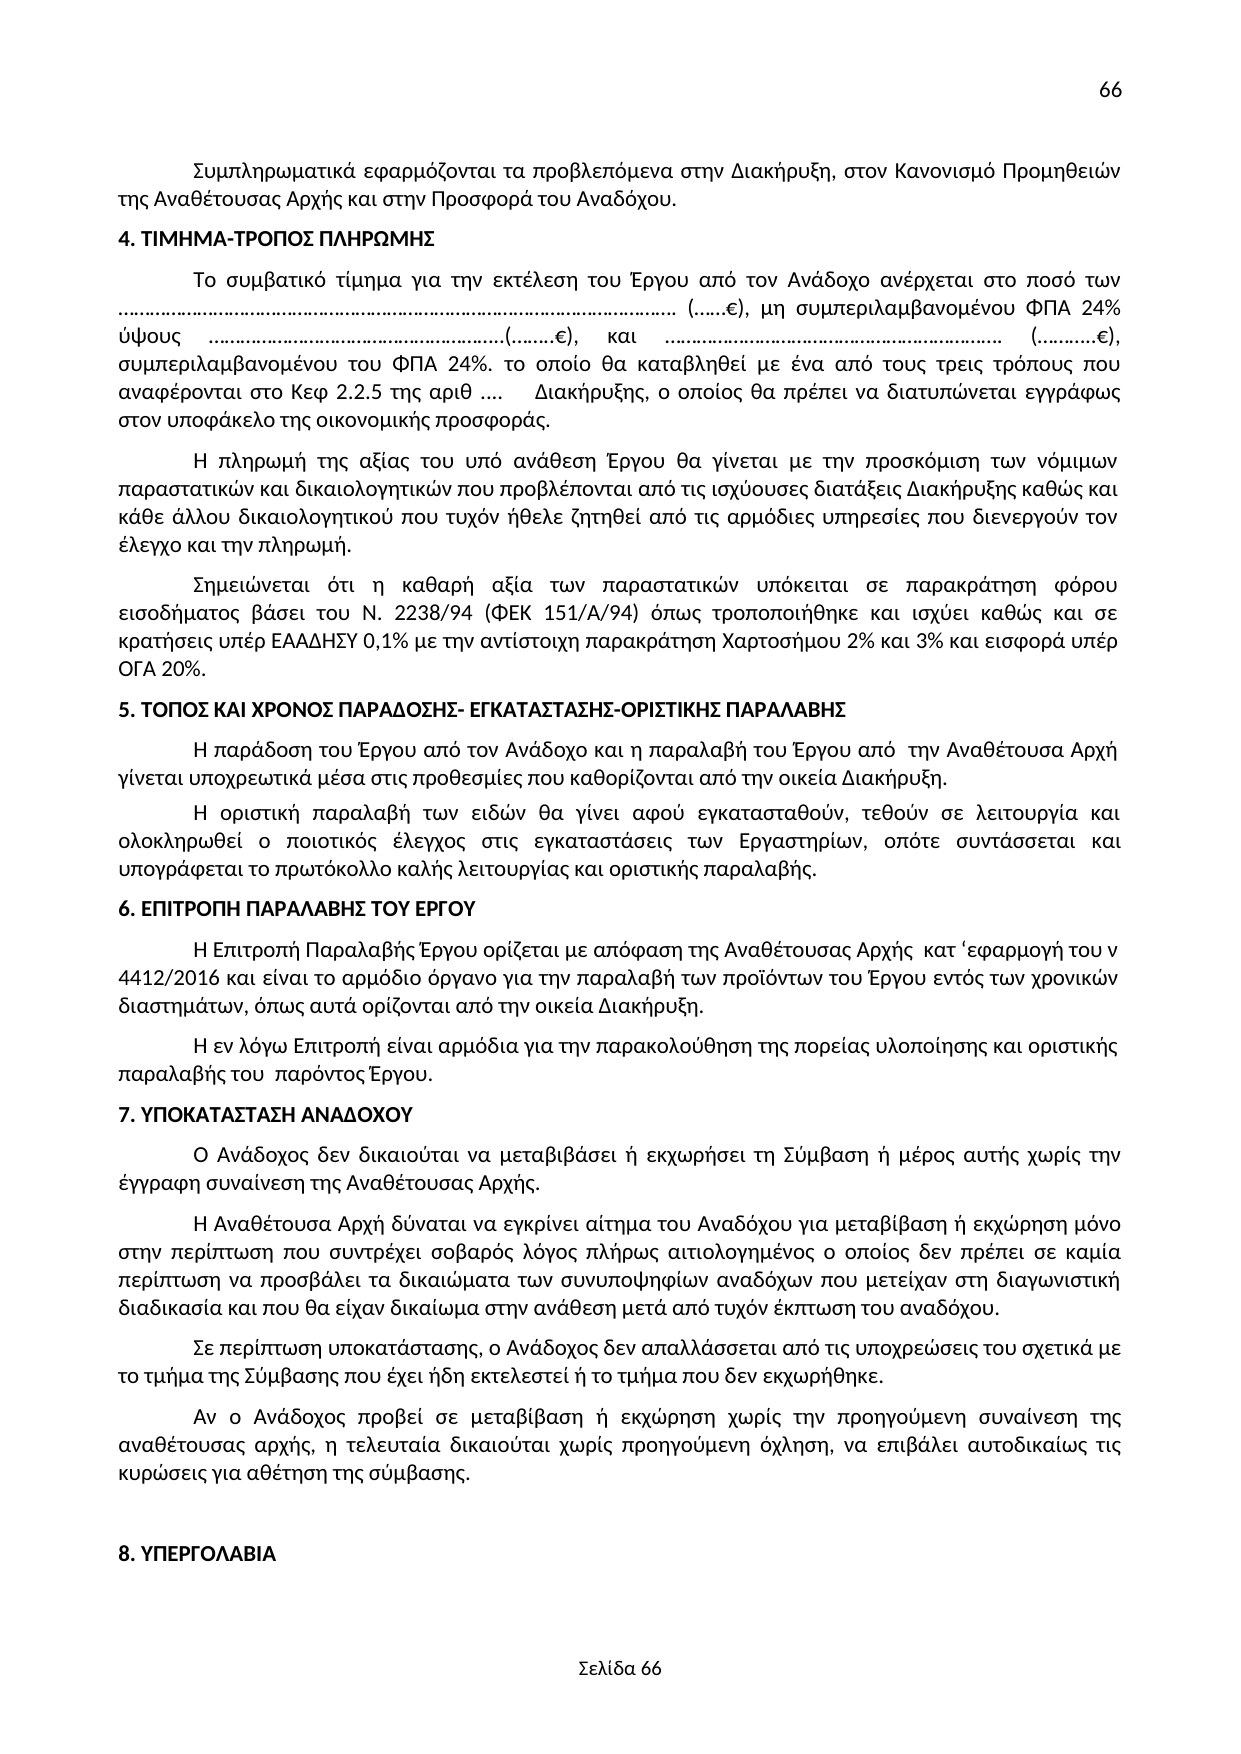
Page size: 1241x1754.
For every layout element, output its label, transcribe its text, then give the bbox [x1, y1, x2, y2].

subtitle Η παράδοση του Έργου από τον Ανάδοχο και η παραλαβή του Έργου από την Αναθέτουσα Αρχή γίνεται υποχρεωτικά μέσα στις προθεσμίες που καθορίζονται από την οικεία Διακήρυξη. [118, 735, 1119, 791]
text Αν ο Ανάδοχος προβεί σε μεταβίβαση ή εκχώρηση χωρίς την προηγούμενη συναίνεση της αναθέτουσας αρχής, η τελευταία δικαιούται χωρίς προηγούμενη όχληση, να επιβάλει αυτοδικαίως τις κυρώσεις για αθέτηση της σύμβασης. [118, 1402, 1122, 1486]
text Η εν λόγω Επιτροπή είναι αρμόδια για την παρακολούθηση της πορείας υλοποίησης και οριστικής παραλαβής του παρόντος Έργου. [118, 1031, 1119, 1087]
text 6. ΕΠΙΤΡΟΠΗ ΠΑΡΑΛΑΒΗΣ ΤΟΥ ΕΡΓΟΥ [118, 894, 1122, 922]
text Ο Ανάδοχος δεν δικαιούται να μεταβιβάσει ή εκχωρήσει τη Σύμβαση ή μέρος αυτής χωρίς την έγγραφη συναίνεση της Αναθέτουσας Αρχής. [118, 1140, 1122, 1196]
text 7. ΥΠΟΚΑΤΑΣΤΑΣΗ ΑΝΑΔΟΧΟΥ [118, 1100, 1122, 1128]
text Η Επιτροπή Παραλαβής Έργου ορίζεται με απόφαση της Αναθέτουσας Αρχής κατ ‘εφαρμογή του ν 4412/2016 και είναι το αρμόδιο όργανο για την παραλαβή των προϊόντων του Έργου εντός των χρονικών διαστημάτων, όπως αυτά ορίζονται από την οικεία Διακήρυξη. [118, 935, 1119, 1019]
text 4. ΤΙΜΗΜΑ-ΤΡΟΠΟΣ ΠΛΗΡΩΜΗΣ [118, 224, 1122, 253]
text Το συμβατικό τίμημα για την εκτέλεση του Έργου από τον Ανάδοχο ανέρχεται στο ποσό των ……………………………………………………………………………………………. (……€), μη συμπεριλαμβανομένου ΦΠΑ 24% ύψους ………………………………………………..(……..€), και ………………………………………………………. (………..€), συμπεριλαμβανομένου του ΦΠΑ 24%. το οποίο θα καταβληθεί με ένα από τους τρεις τρόπους που αναφέρονται στο Κεφ 2.2.5 της αριθ .... Διακήρυξης, ο οποίος θα πρέπει να διατυπώνεται εγγράφως στον υποφάκελο της οικονομικής προσφοράς. [118, 265, 1122, 433]
text Η οριστική παραλαβή των ειδών θα γίνει αφού εγκατασταθούν, τεθούν σε λειτουργία και ολοκληρωθεί ο ποιοτικός έλεγχος στις εγκαταστάσεις των Εργαστηρίων, οπότε συντάσσεται και υπογράφεται το πρωτόκολλο καλής λειτουργίας και οριστικής παραλαβής. [118, 798, 1122, 882]
text Σε περίπτωση υποκατάστασης, ο Ανάδοχος δεν απαλλάσσεται από τις υποχρεώσεις του σχετικά με το τμήμα της Σύμβασης που έχει ήδη εκτελεστεί ή το τμήμα που δεν εκχωρήθηκε. [118, 1333, 1122, 1389]
text 5. ΤΟΠΟΣ ΚΑΙ ΧΡΟΝΟΣ ΠΑΡΑΔΟΣΗΣ- ΕΓΚΑΤΑΣΤΑΣΗΣ-ΟΡΙΣΤΙΚΗΣ ΠΑΡΑΛΑΒΗΣ [118, 695, 1122, 723]
text Η Αναθέτουσα Αρχή δύναται να εγκρίνει αίτημα του Αναδόχου για μεταβίβαση ή εκχώρηση μόνο στην περίπτωση που συντρέχει σοβαρός λόγος πλήρως αιτιολογημένος ο οποίος δεν πρέπει σε καμία περίπτωση να προσβάλει τα δικαιώματα των συνυποψηφίων αναδόχων που μετείχαν στη διαγωνιστική διαδικασία και που θα είχαν δικαίωμα στην ανάθεση μετά από τυχόν έκπτωση του αναδόχου. [118, 1209, 1122, 1321]
text 8. ΥΠΕΡΓΟΛΑΒΙΑ [118, 1539, 1122, 1567]
text Συμπληρωματικά εφαρμόζονται τα προβλεπόμενα στην Διακήρυξη, στον Κανονισμό Προμηθειών της Αναθέτουσας Αρχής και στην Προσφορά του Αναδόχου. [118, 156, 1122, 212]
text Η πληρωμή της αξίας του υπό ανάθεση Έργου θα γίνεται με την προσκόμιση των νόμιμων παραστατικών και δικαιολογητικών που προβλέπονται από τις ισχύουσες διατάξεις Διακήρυξης καθώς και κάθε άλλου δικαιολογητικού που τυχόν ήθελε ζητηθεί από τις αρμόδιες υπηρεσίες που διενεργούν τον έλεγχο και την πληρωμή. [118, 446, 1119, 558]
text Σημειώνεται ότι η καθαρή αξία των παραστατικών υπόκειται σε παρακράτηση φόρου εισοδήματος βάσει του Ν. 2238/94 (ΦΕΚ 151/Α/94) όπως τροποποιήθηκε και ισχύει καθώς και σε κρατήσεις υπέρ ΕΑΑΔΗΣΥ 0,1% με την αντίστοιχη παρακράτηση Χαρτοσήμου 2% και 3% και εισφορά υπέρ ΟΓΑ 20%. [118, 570, 1119, 682]
